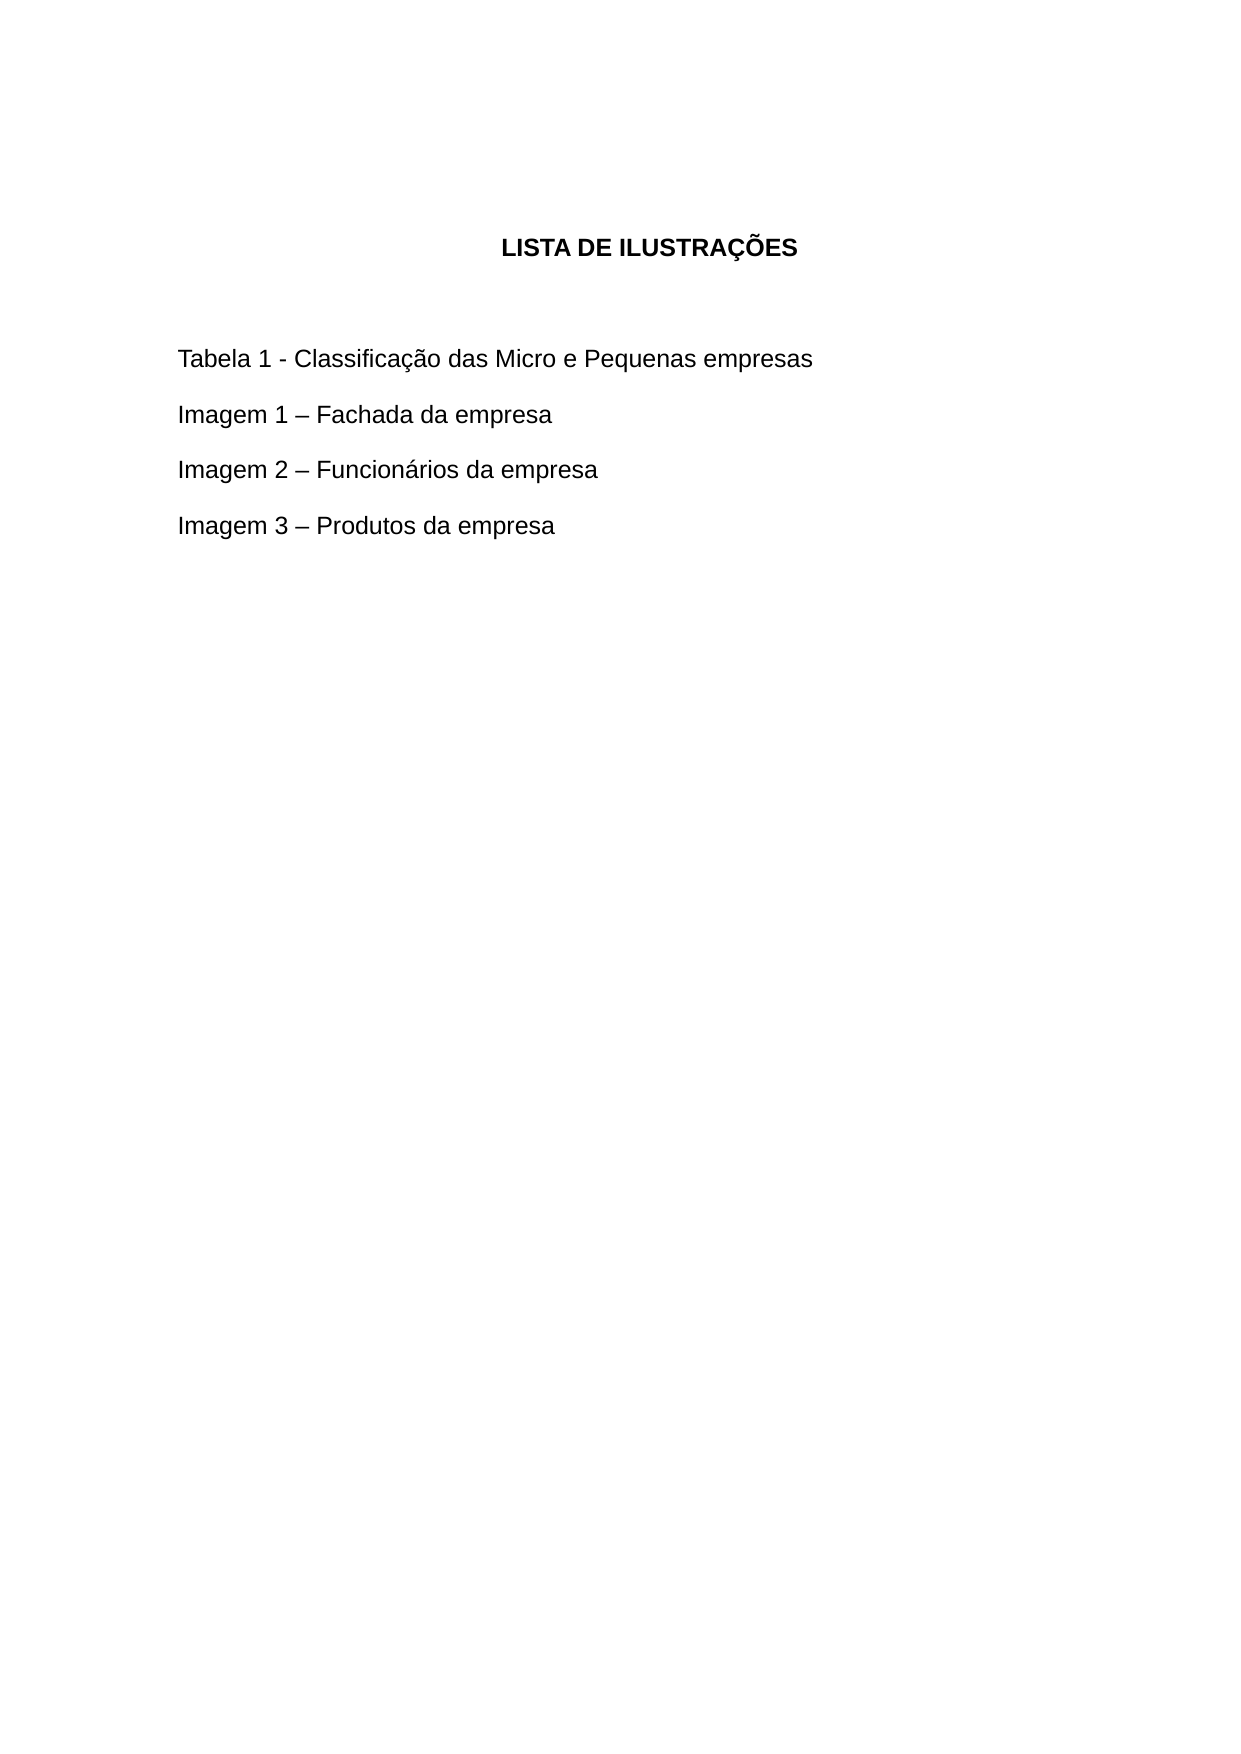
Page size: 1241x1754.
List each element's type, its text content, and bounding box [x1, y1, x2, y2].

text Tabela 1 - Classificação das Micro e Pequenas empresas [177, 344, 1122, 373]
text LISTA DE ILUSTRAÇÕES [177, 233, 1122, 262]
text Imagem 3 – Produtos da empresa [177, 511, 1122, 540]
text Imagem 1 – Fachada da empresa [177, 400, 1122, 428]
text Imagem 2 – Funcionários da empresa [177, 455, 1122, 484]
